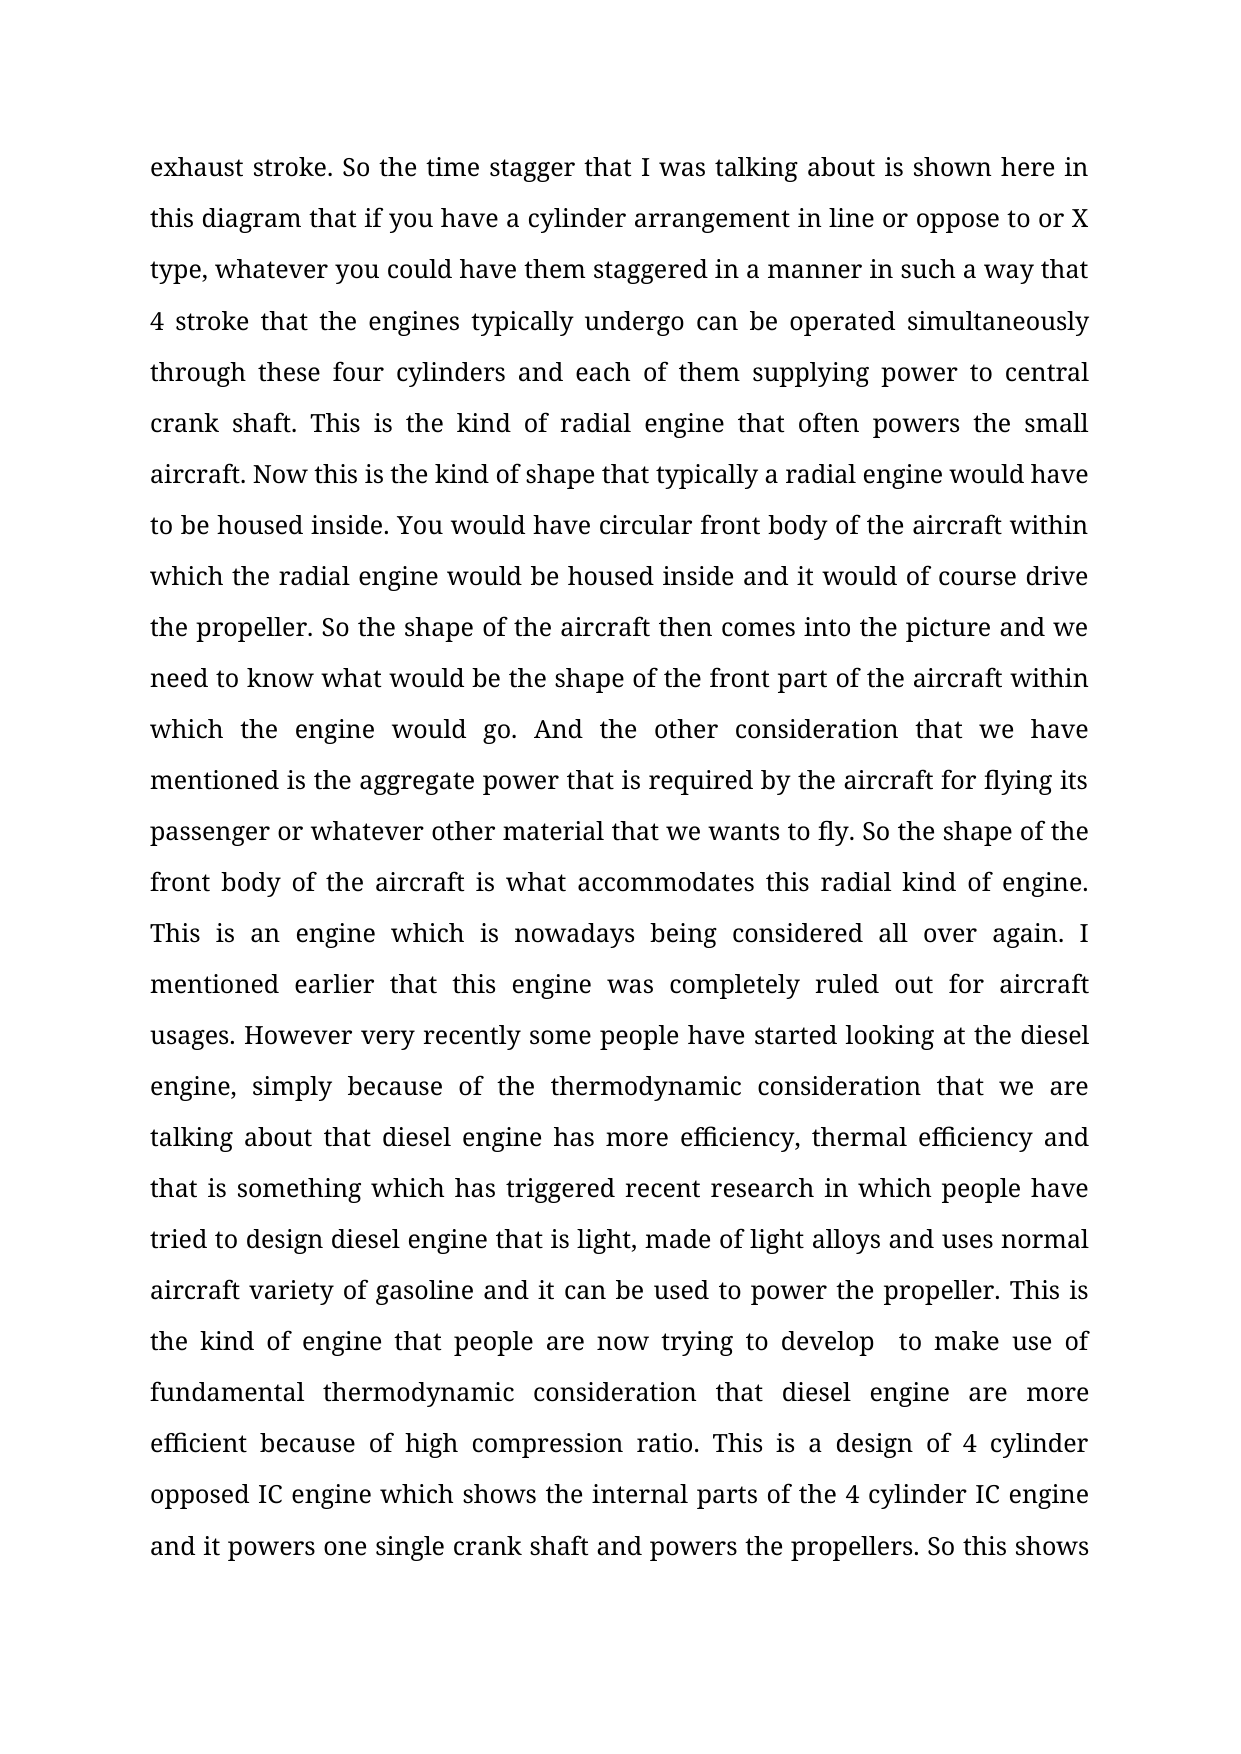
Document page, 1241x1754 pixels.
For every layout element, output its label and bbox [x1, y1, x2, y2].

text [150, 150, 1090, 1562]
